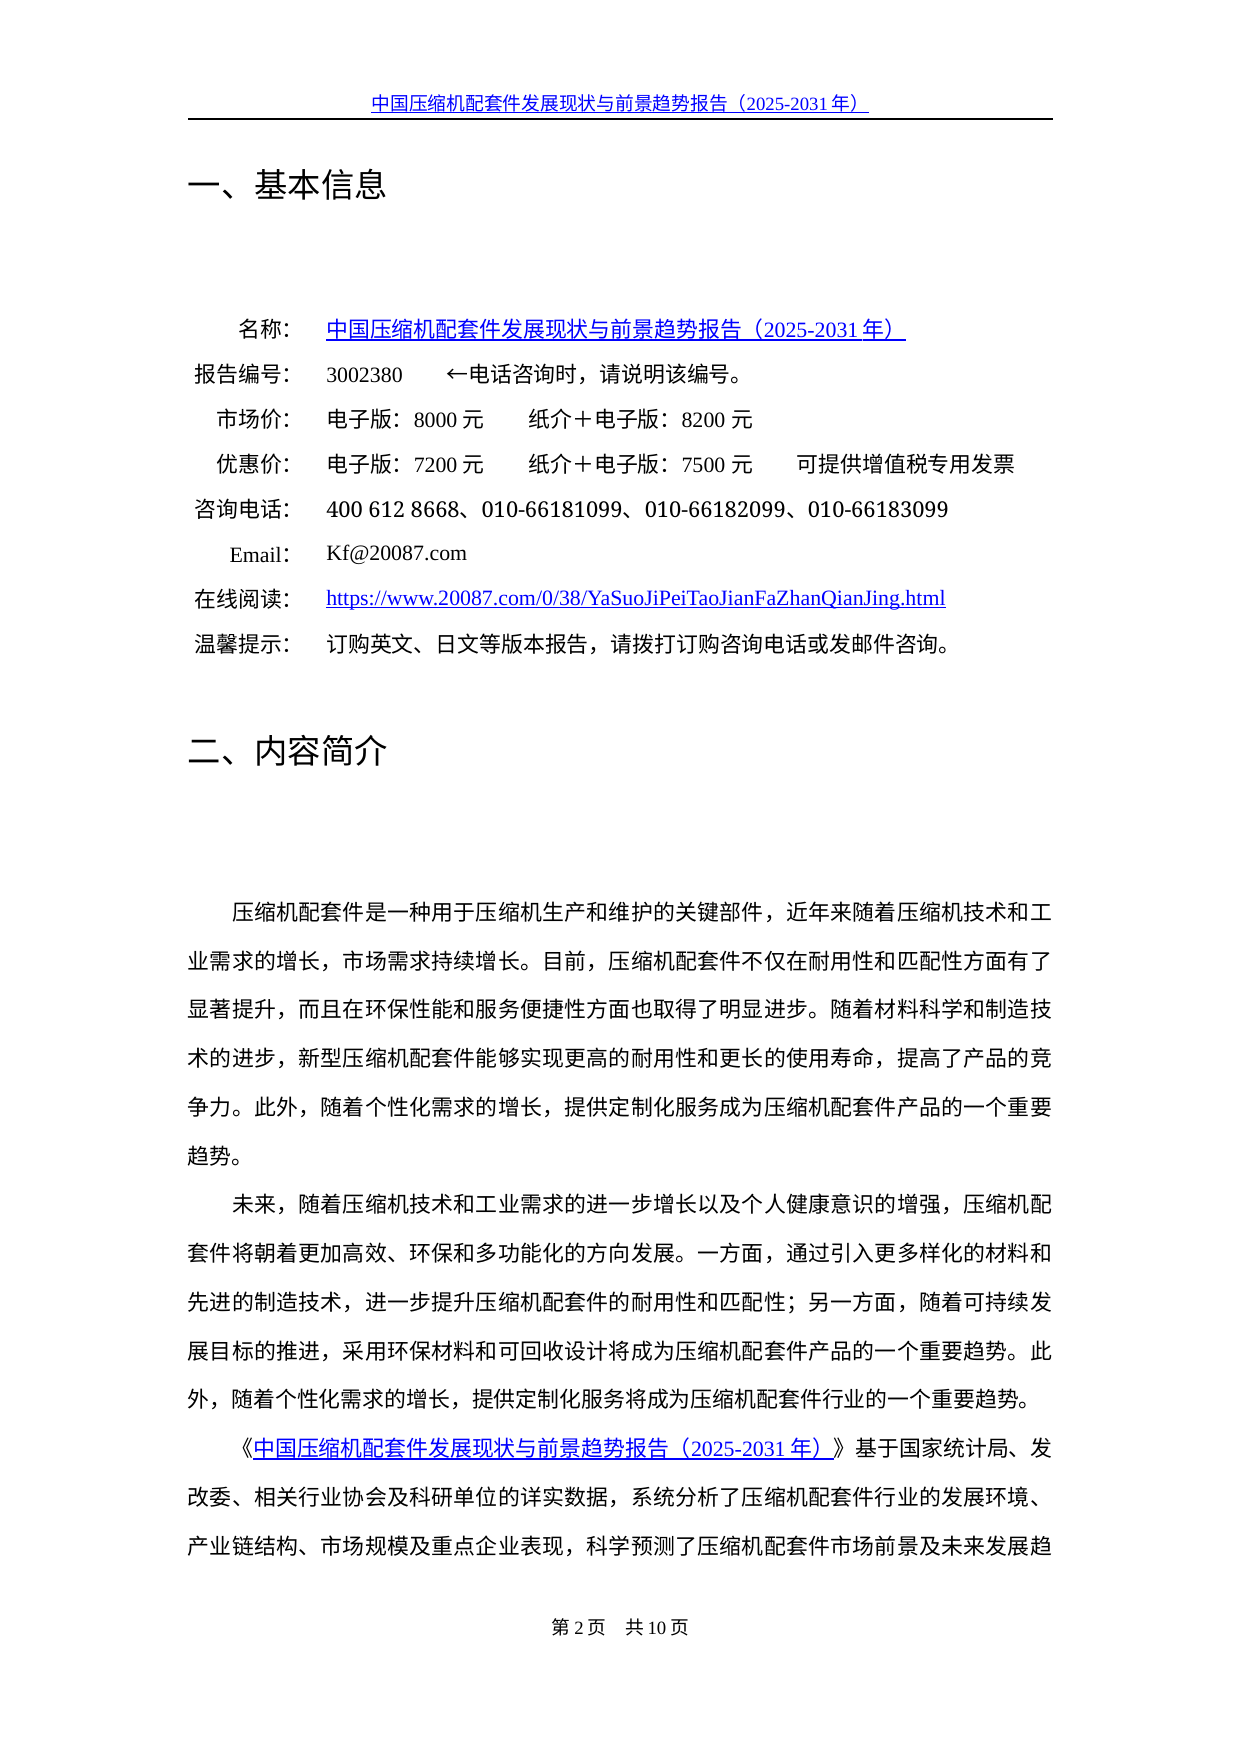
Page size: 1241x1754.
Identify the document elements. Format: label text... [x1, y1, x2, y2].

table_cell Email： [167, 537, 315, 582]
table_cell 温馨提示： [167, 627, 315, 672]
table_cell 优惠价： [167, 447, 315, 492]
table_cell Kf@20087.com [315, 537, 1073, 582]
table_cell 订购英文、日文等版本报告，请拨打订购咨询电话或发邮件咨询。 [315, 627, 1073, 672]
table_cell 电子版：8000 元 纸介＋电子版：8200 元 [315, 402, 1073, 447]
title 二、内容简介 [187, 717, 1053, 782]
table_cell 市场价： [167, 402, 315, 447]
table_header 中国压缩机配套件发展现状与前景趋势报告（2025-2031年） [315, 312, 1073, 357]
table_cell 在线阅读： [167, 582, 315, 627]
table_cell 咨询电话： [167, 492, 315, 537]
table_cell 报告编号： [167, 357, 315, 402]
table_header 名称： [167, 312, 315, 357]
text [187, 894, 1053, 1561]
table_cell 电子版：7200 元 纸介＋电子版：7500 元 可提供增值税专用发票 [315, 447, 1073, 492]
table_cell [315, 582, 1073, 627]
table_cell 3002380 ←电话咨询时，请说明该编号。 [315, 357, 1073, 402]
table_cell 400 612 8668、010-66181099、010-66182099、010-66183099 [315, 492, 1073, 537]
title 一、基本信息 [187, 150, 1053, 215]
